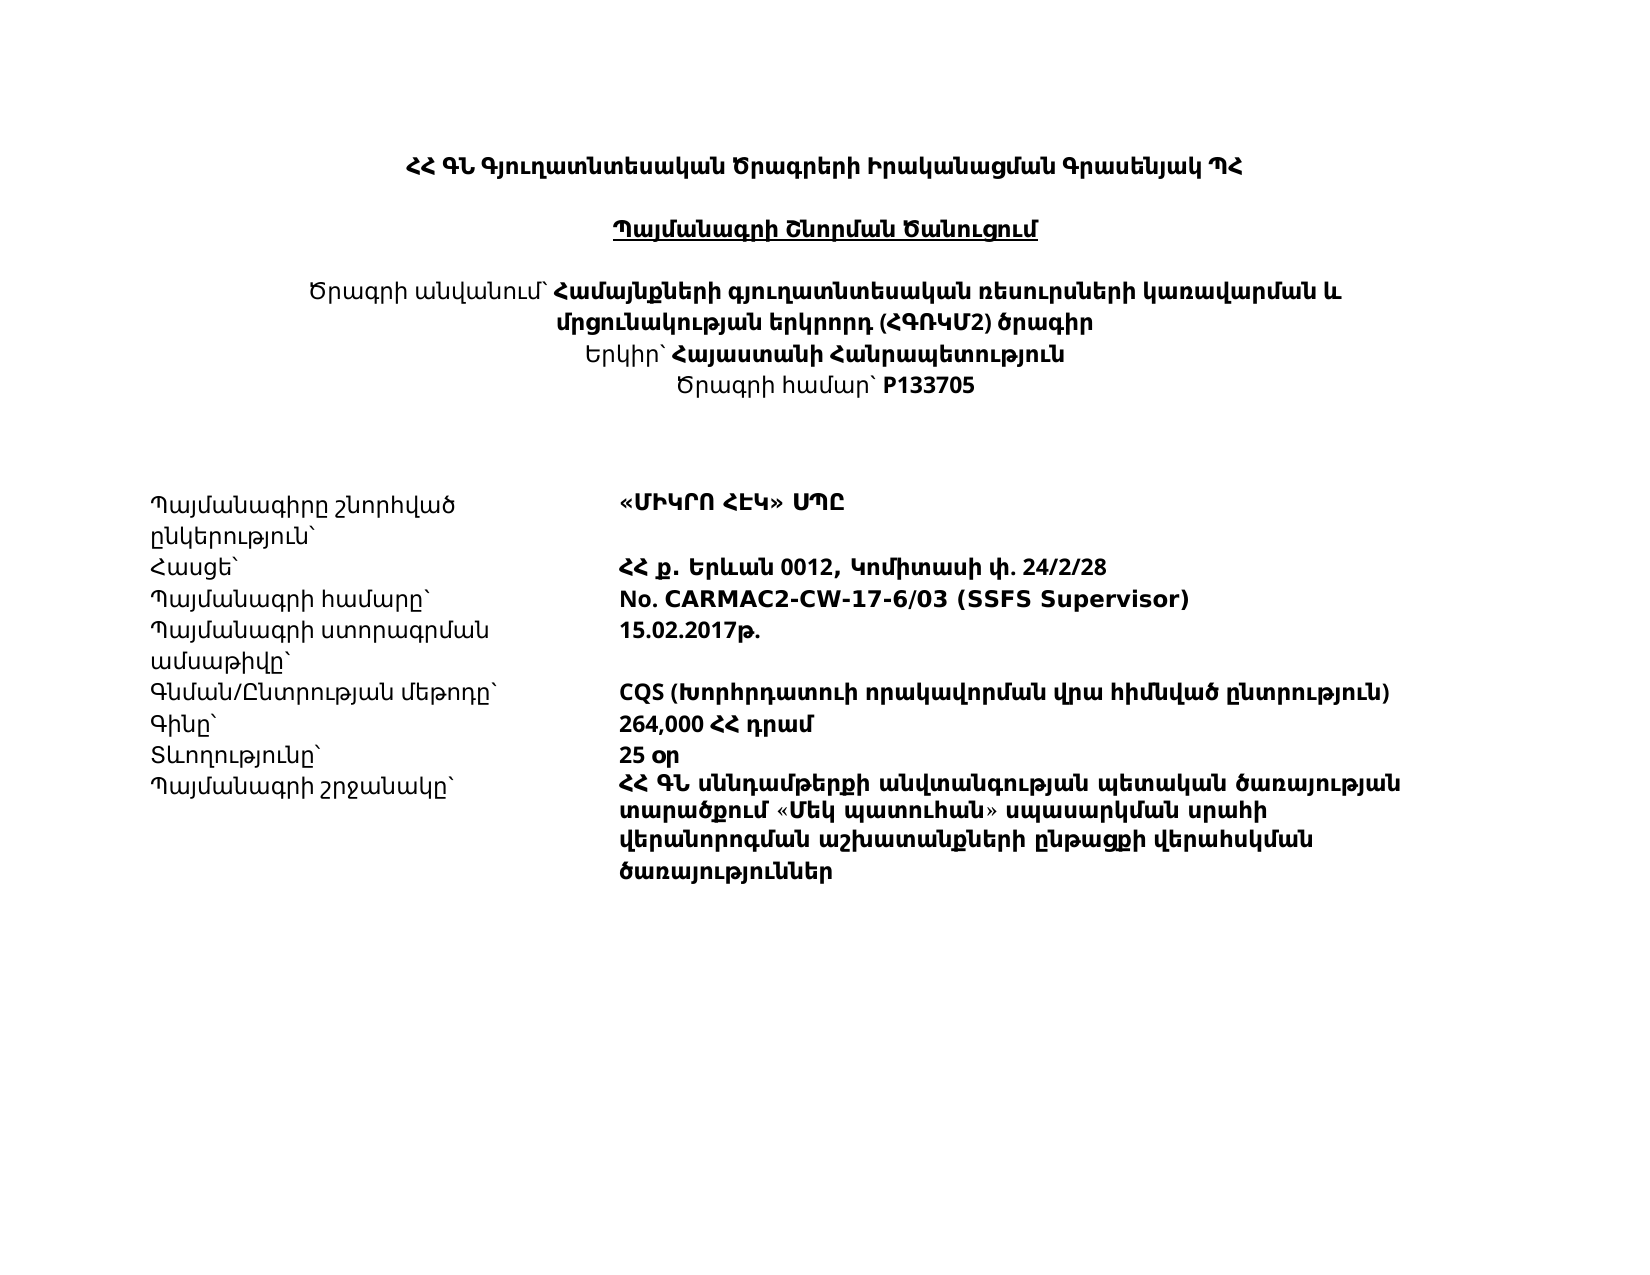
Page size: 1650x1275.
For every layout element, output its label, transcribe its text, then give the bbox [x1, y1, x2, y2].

table_cell ՀՀ ք. Երևան 0012, Կոմիտասի փ. 24/2/28 [608, 551, 1435, 583]
text Ծրագրի անվանում` Համայնքների գյուղատնտեսական ռեսուրսների կառավարման և [150, 275, 1500, 306]
text մրցունակության երկրորդ (ՀԳՌԿՄ2) ծրագիր [150, 306, 1500, 337]
table_cell ՀՀ ԳՆ սննդամթերքի անվտանգության պետական ծառայության տարածքում Մեկ պատուհան սպասարկման սրահի վերանորոգման աշխատանքների ընթացքի վերահսկման ծառայություններ [608, 770, 1435, 886]
table_cell 15.02.2017թ. [608, 614, 1435, 676]
table_cell Հասցե՝ [139, 551, 608, 583]
table_cell CQS (Խորհրդատուի որակավորման վրա հիմնված ընտրություն) [608, 676, 1435, 708]
table_cell 25 օր [608, 739, 1435, 770]
text Ծրագրի համար` P133705 [150, 369, 1500, 400]
text Երկիր` Հայաստանի Հանրապետություն [150, 337, 1500, 369]
table_cell Գինը՝ [139, 708, 608, 739]
table_cell Գնման/Ընտրության մեթոդը` [139, 676, 608, 708]
table_cell Տևողությունը՝ [139, 739, 608, 770]
table_cell 264,000 ՀՀ դրամ [608, 708, 1435, 739]
table_cell Պայմանագրի համարը` [139, 583, 608, 614]
table_header «ՄԻԿՐՈ ՀԷԿ» ՍՊԸ [608, 489, 1435, 551]
table_cell Պայմանագրի շրջանակը` [139, 770, 608, 886]
text ՀՀ ԳՆ Գյուղատնտեսական Ծրագրերի Իրականացման Գրասենյակ ՊՀ [150, 150, 1500, 181]
table_cell Պայմանագրի ստորագրման ամսաթիվը` [139, 614, 608, 676]
table_cell No. CARMAC2-CW-17-6/03 (SSFS Supervisor) [608, 583, 1435, 614]
table_header Պայմանագիրը շնորհված ընկերություն՝ [139, 489, 608, 551]
text Պայմանագրի Շնորման Ծանուցում [150, 212, 1500, 244]
